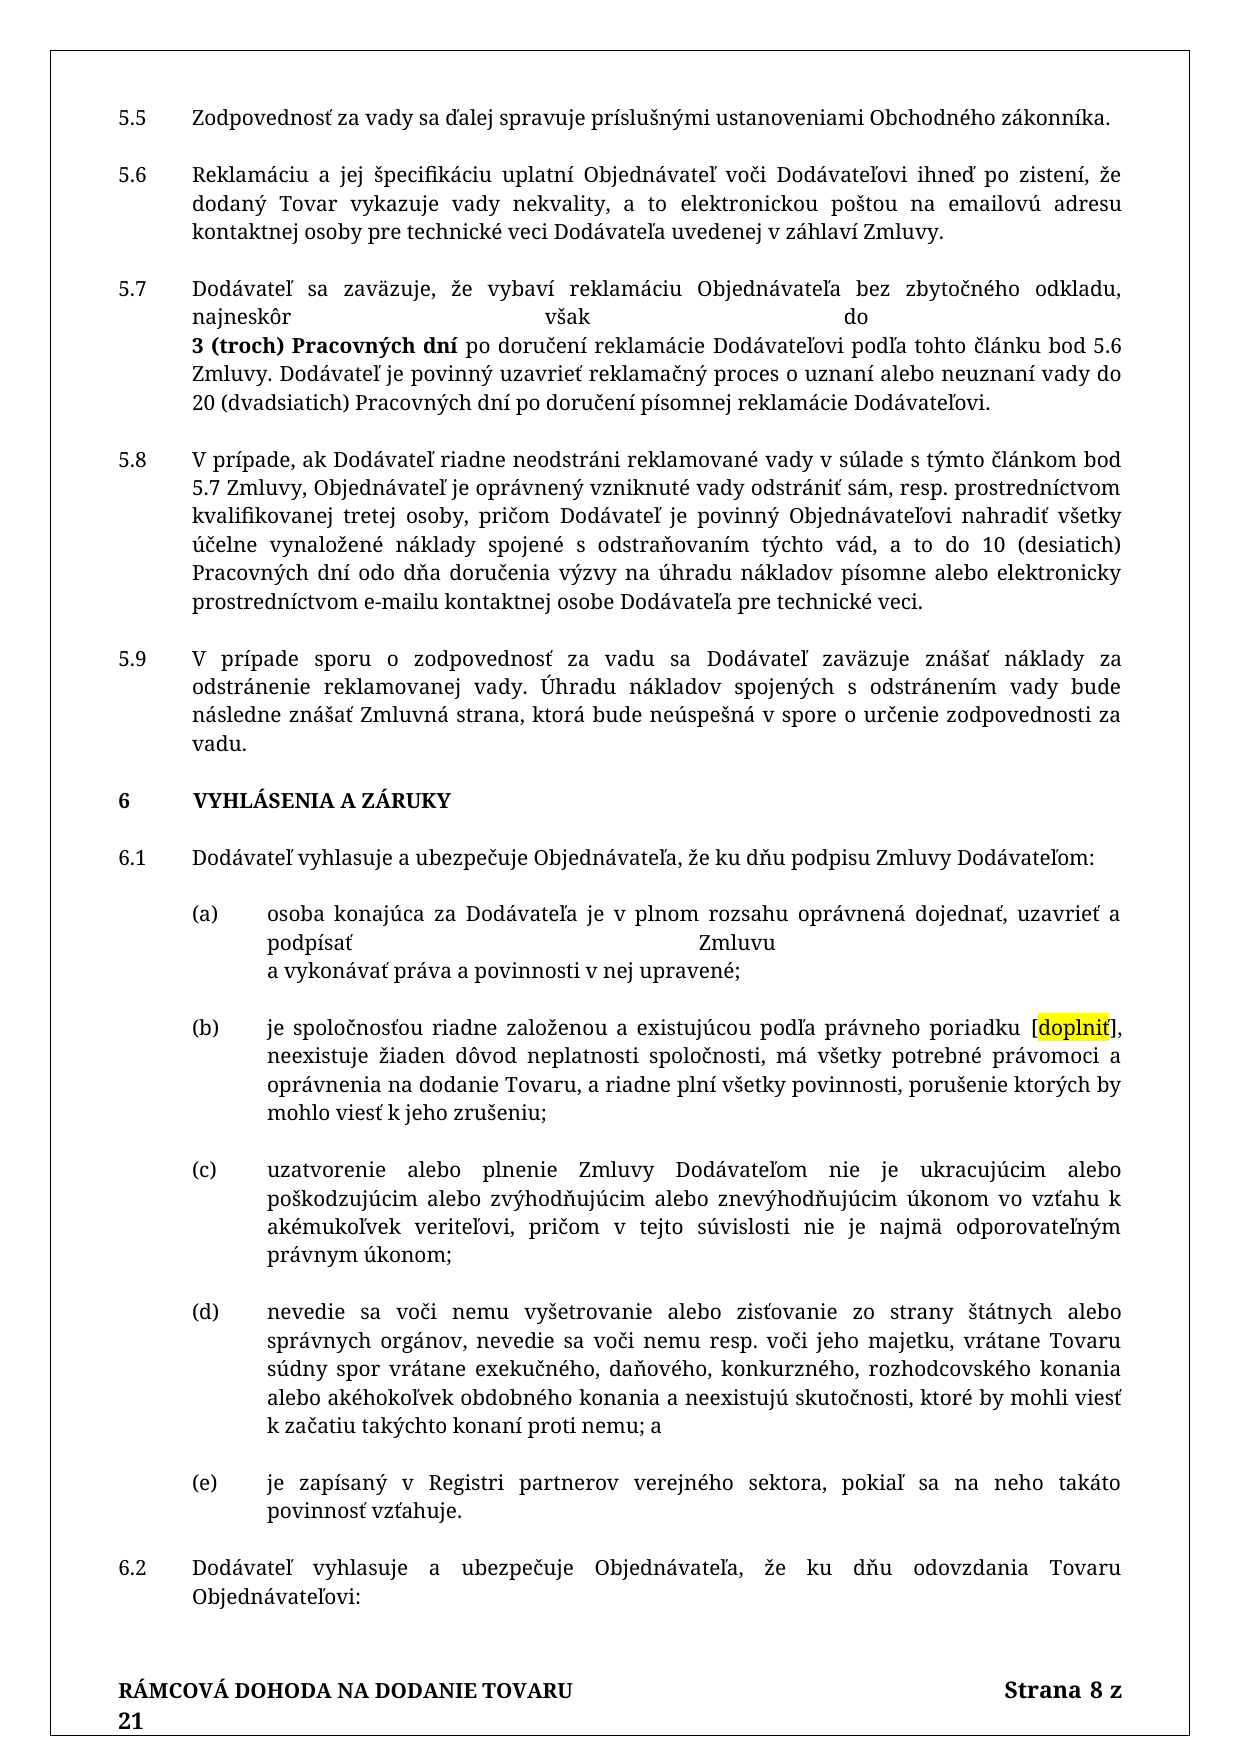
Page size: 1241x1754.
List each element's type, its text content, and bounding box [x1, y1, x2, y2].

list VYHLÁSENIA A ZÁRUKY [118, 786, 1122, 814]
list nevedie sa voči nemu vyšetrovanie alebo zisťovanie zo strany štátnych alebo správnych orgánov, nevedie sa voči nemu resp. voči jeho majetku, vrátane Tovaru súdny spor vrátane exekučného, daňového, konkurzného, rozhodcovského konania alebo akéhokoľvek obdobného konania a neexistujú skutočnosti, ktoré by mohli viesť k začatiu takýchto konaní proti nemu; a [192, 1297, 1122, 1439]
list V prípade, ak Dodávateľ riadne neodstráni reklamované vady v súlade s týmto článkom bod 5.7 Zmluvy, Objednávateľ je oprávnený vzniknuté vady odstrániť sám, resp. prostredníctvom kvalifikovanej tretej osoby, pričom Dodávateľ je povinný Objednávateľovi nahradiť všetky účelne vynaložené náklady spojené s odstraňovaním týchto vád, a to do 10 (desiatich) Pracovných dní odo dňa doručenia výzvy na úhradu nákladov písomne alebo elektronicky prostredníctvom e-mailu kontaktnej osobe Dodávateľa pre technické veci. [118, 445, 1122, 615]
list Dodávateľ vyhlasuje a ubezpečuje Objednávateľa, že ku dňu podpisu Zmluvy Dodávateľom: [118, 843, 1122, 871]
list je zapísaný v Registri partnerov verejného sektora, pokiaľ sa na neho takáto povinnosť vzťahuje. [192, 1468, 1122, 1525]
list V prípade sporu o zodpovednosť za vadu sa Dodávateľ zaväzuje znášať náklady za odstránenie reklamovanej vady. Úhradu nákladov spojených s odstránením vady bude následne znášať Zmluvná strana, ktorá bude neúspešná v spore o určenie zodpovednosti za vadu. [118, 644, 1122, 757]
list Zodpovednosť za vady sa ďalej spravuje príslušnými ustanoveniami Obchodného zákonníka. [118, 103, 1122, 132]
list osoba konajúca za Dodávateľa je v plnom rozsahu oprávnená dojednať, uzavrieť a podpísať Zmluvu a vykonávať práva a povinnosti v nej upravené; [192, 899, 1122, 984]
list je spoločnosťou riadne založenou a existujúcou podľa právneho poriadku [doplniť], neexistuje žiaden dôvod neplatnosti spoločnosti, má všetky potrebné právomoci a oprávnenia na dodanie Tovaru, a riadne plní všetky povinnosti, porušenie ktorých by mohlo viesť k jeho zrušeniu; [192, 1013, 1122, 1127]
list Reklamáciu a jej špecifikáciu uplatní Objednávateľ voči Dodávateľovi ihneď po zistení, že dodaný Tovar vykazuje vady nekvality, a to elektronickou poštou na emailovú adresu kontaktnej osoby pre technické veci Dodávateľa uvedenej v záhlaví Zmluvy. [118, 160, 1122, 246]
list uzatvorenie alebo plnenie Zmluvy Dodávateľom nie je ukracujúcim alebo poškodzujúcim alebo zvýhodňujúcim alebo znevýhodňujúcim úkonom vo vzťahu k akémukoľvek veriteľovi, pričom v tejto súvislosti nie je najmä odporovateľným právnym úkonom; [192, 1155, 1122, 1269]
list Dodávateľ vyhlasuje a ubezpečuje Objednávateľa, že ku dňu odovzdania Tovaru Objednávateľovi: [118, 1553, 1122, 1610]
list Dodávateľ sa zaväzuje, že vybaví reklamáciu Objednávateľa bez zbytočného odkladu, najneskôr však do 3 (troch) Pracovných dní po doručení reklamácie Dodávateľovi podľa tohto článku bod 5.6 Zmluvy. Dodávateľ je povinný uzavrieť reklamačný proces o uznaní alebo neuznaní vady do 20 (dvadsiatich) Pracovných dní po doručení písomnej reklamácie Dodávateľovi. [118, 274, 1122, 416]
